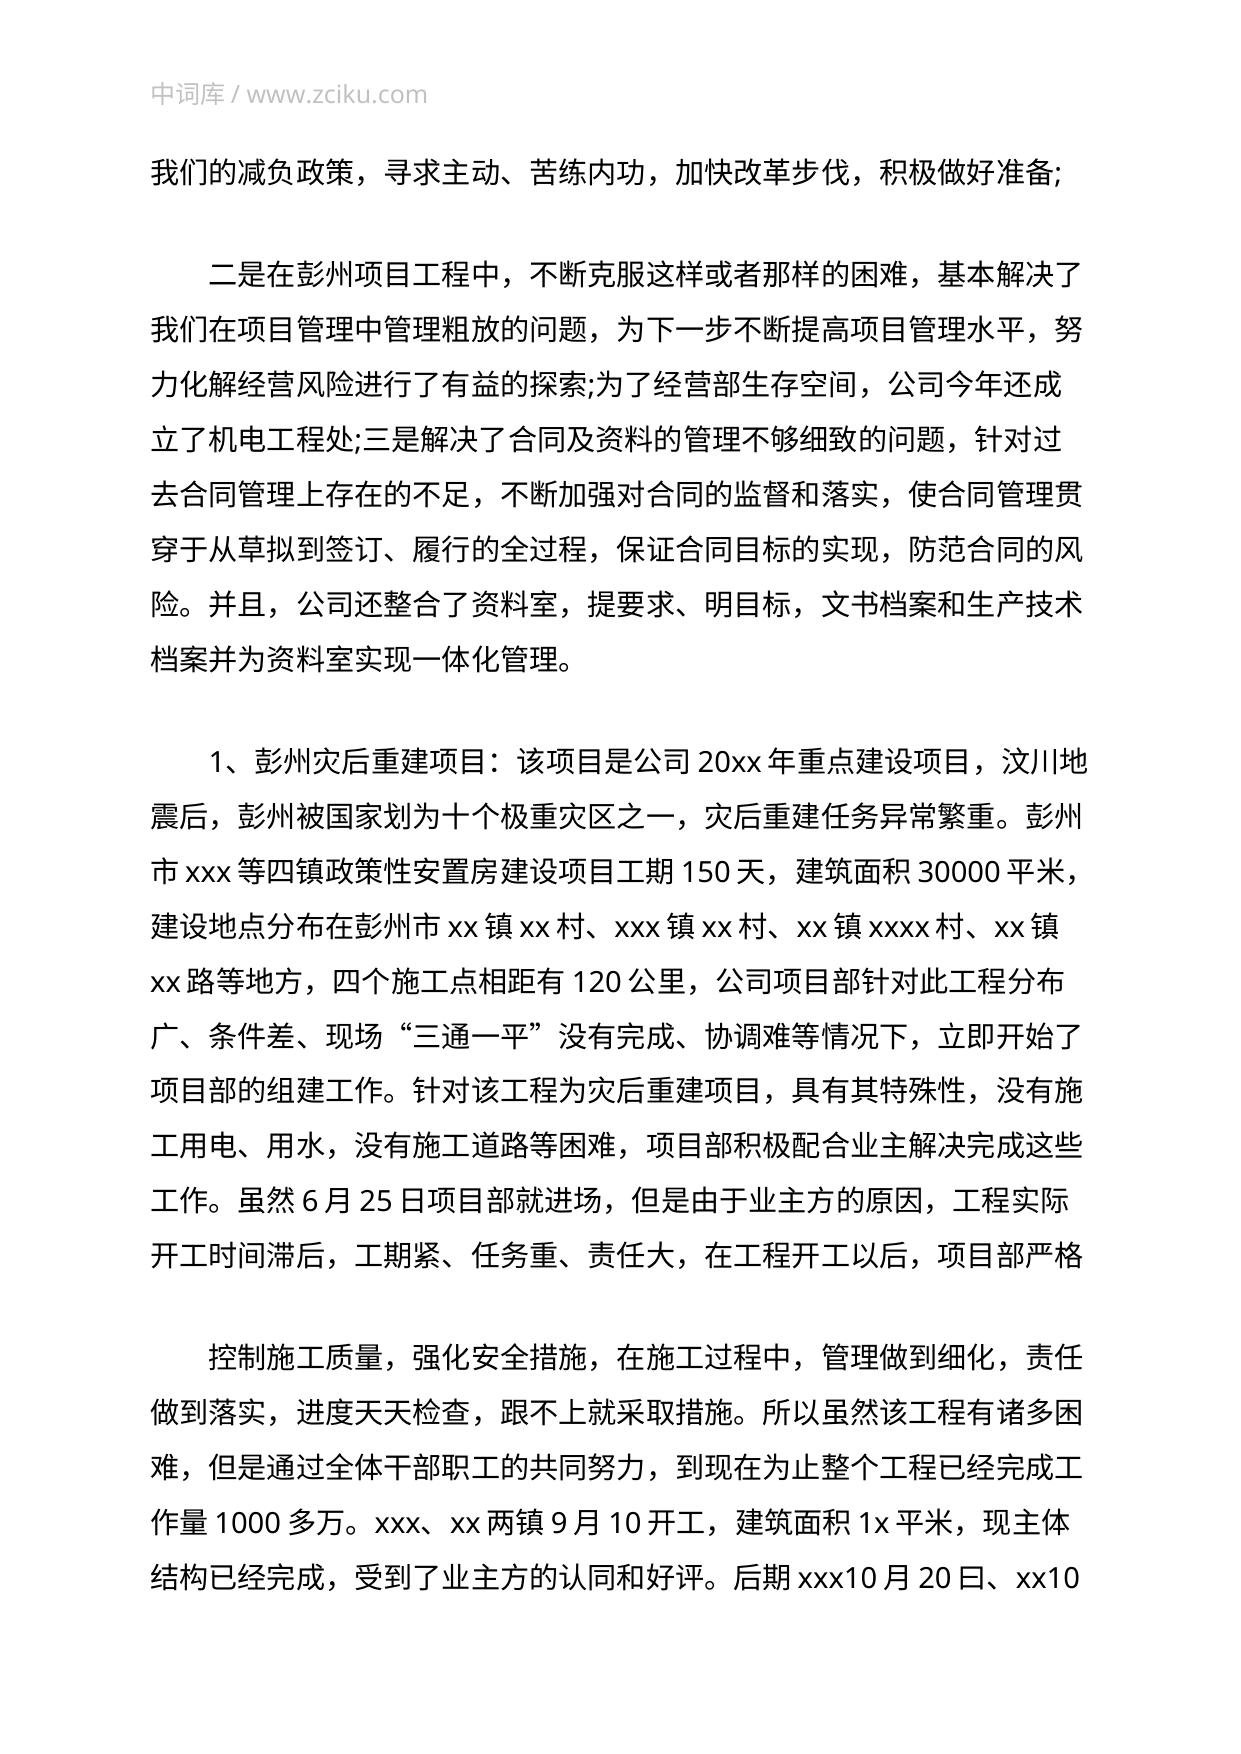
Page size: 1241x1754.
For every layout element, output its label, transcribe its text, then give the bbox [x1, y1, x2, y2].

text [150, 150, 1090, 192]
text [150, 1334, 1090, 1597]
text 二是在彭州项目工程中，不断克服这样或者那样的困难，基本解决了我们在项目管理中管理粗放的问题，为下一步不断提高项目管理水平，努力化解经营风险进行了有益的探索;为了经营部生存空间，公司今年还成立了机电工程处;三是解决了合同及资料的管理不够细致的问题，针对过去合同管理上存在的不足，不断加强对合同的监督和落实，使合同管理贯穿于从草拟到签订、履行的全过程，保证合同目标的实现，防范合同的风险。并且，公司还整合了资料室，提要求、明目标，文书档案和生产技术档案并为资料室实现一体化管理。 [150, 252, 1090, 679]
text 1、彭州灾后重建项目：该项目是公司20xx年重点建设项目，汶川地震后，彭州被国家划为十个极重灾区之一，灾后重建任务异常繁重。彭州市xxx等四镇政策性安置房建设项目工期150天，建筑面积30000平米，建设地点分布在彭州市xx镇xx村、xxx镇xx村、xx镇xxxx村、xx镇xx路等地方，四个施工点相距有120公里，公司项目部针对此工程分布广、条件差、现场“三通一平”没有完成、协调难等情况下，立即开始了项目部的组建工作。针对该工程为灾后重建项目，具有其特殊性，没有施工用电、用水，没有施工道路等困难，项目部积极配合业主解决完成这些工作。虽然6月25日项目部就进场，但是由于业主方的原因，工程实际开工时间滞后，工期紧、任务重、责任大，在工程开工以后，项目部严格 [150, 738, 1090, 1275]
